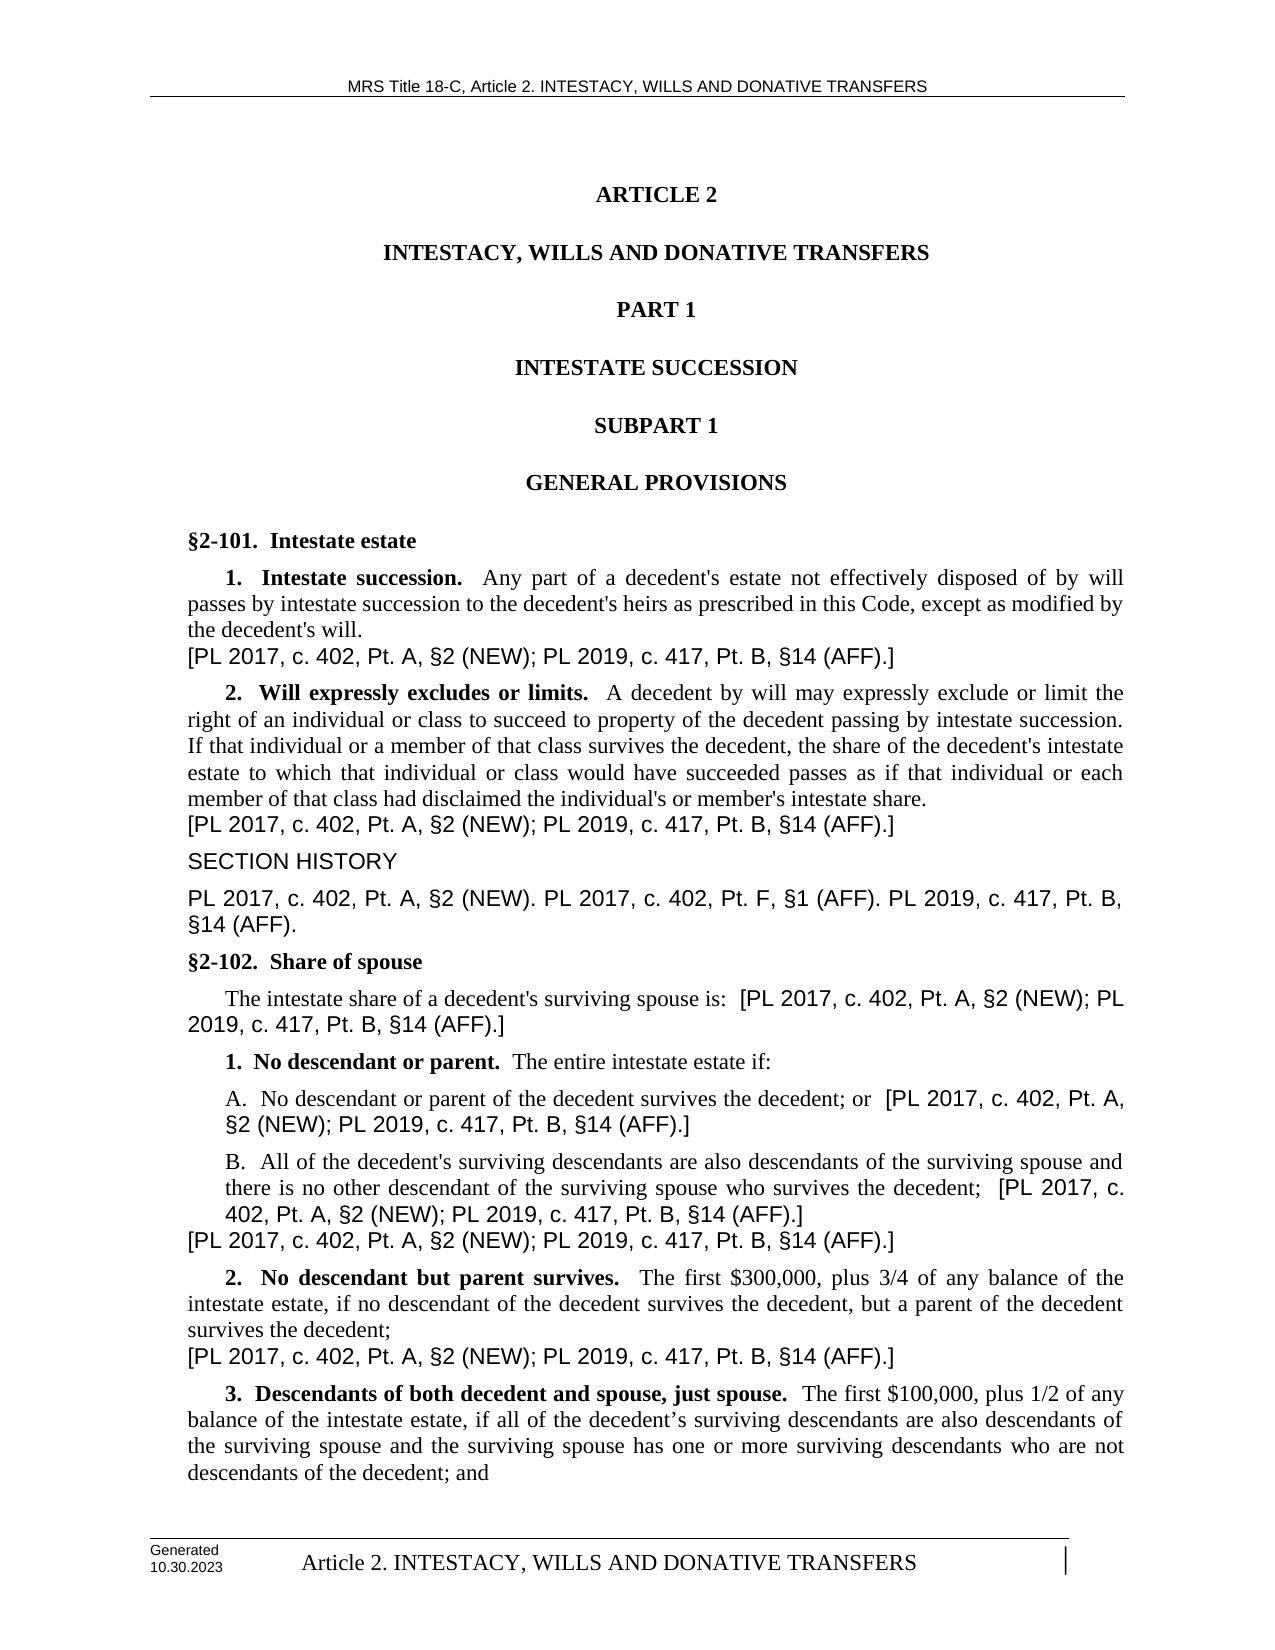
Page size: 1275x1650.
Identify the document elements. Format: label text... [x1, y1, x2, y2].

text §2-102. Share of spouse [187, 948, 1125, 974]
text §2-101. Intestate estate [187, 527, 1125, 553]
text 1. Intestate succession. Any part of a decedent's estate not effectively disposed of by will passes by intestate succession to the decedent's heirs as prescribed in this Code, except as modified by the decedent's will. [187, 564, 1125, 643]
text INTESTATE SUCCESSION [187, 354, 1125, 380]
text PL 2017, c. 402, Pt. A, §2 (NEW). PL 2017, c. 402, Pt. F, §1 (AFF). PL 2019, c. 417, Pt. B, §14 (AFF). [187, 885, 1125, 937]
text 3. Descendants of both decedent and spouse, just spouse. The first $100,000, plus 1/2 of any balance of the intestate estate, if all of the decedent’s surviving descendants are also descendants of the surviving spouse and the surviving spouse has one or more surviving descendants who are not descendants of the decedent; and [187, 1380, 1125, 1485]
text [PL 2017, c. 402, Pt. A, §2 (NEW); PL 2019, c. 417, Pt. B, §14 (AFF).] [187, 1227, 1125, 1253]
text [PL 2017, c. 402, Pt. A, §2 (NEW); PL 2019, c. 417, Pt. B, §14 (AFF).] [187, 1343, 1125, 1369]
text 1. No descendant or parent. The entire intestate estate if: [187, 1048, 1125, 1074]
text 2. No descendant but parent survives. The first $300,000, plus 3/4 of any balance of the intestate estate, if no descendant of the decedent survives the decedent, but a parent of the decedent survives the decedent; [187, 1264, 1125, 1343]
text A. No descendant or parent of the decedent survives the decedent; or [PL 2017, c. 402, Pt. A, §2 (NEW); PL 2019, c. 417, Pt. B, §14 (AFF).] [225, 1085, 1125, 1137]
text GENERAL PROVISIONS [187, 469, 1125, 496]
text PART 1 [187, 296, 1125, 323]
text 2. Will expressly excludes or limits. A decedent by will may expressly exclude or limit the right of an individual or class to succeed to property of the decedent passing by intestate succession. If that individual or a member of that class survives the decedent, the share of the decedent's intestate estate to which that individual or class would have succeeded passes as if that individual or each member of that class had disclaimed the individual's or member's intestate share. [187, 679, 1125, 811]
text [PL 2017, c. 402, Pt. A, §2 (NEW); PL 2019, c. 417, Pt. B, §14 (AFF).] [187, 811, 1125, 838]
text [PL 2017, c. 402, Pt. A, §2 (NEW); PL 2019, c. 417, Pt. B, §14 (AFF).] [187, 643, 1125, 669]
text SECTION HISTORY [187, 848, 1125, 874]
text SUBPART 1 [187, 412, 1125, 438]
text ARTICLE 2 [187, 181, 1125, 208]
text INTESTACY, WILLS AND DONATIVE TRANSFERS [187, 239, 1125, 265]
text B. All of the decedent's surviving descendants are also descendants of the surviving spouse and there is no other descendant of the surviving spouse who survives the decedent; [PL 2017, c. 402, Pt. A, §2 (NEW); PL 2019, c. 417, Pt. B, §14 (AFF).] [225, 1148, 1125, 1227]
text The intestate share of a decedent's surviving spouse is: [PL 2017, c. 402, Pt. A, §2 (NEW); PL 2019, c. 417, Pt. B, §14 (AFF).] [187, 985, 1125, 1037]
